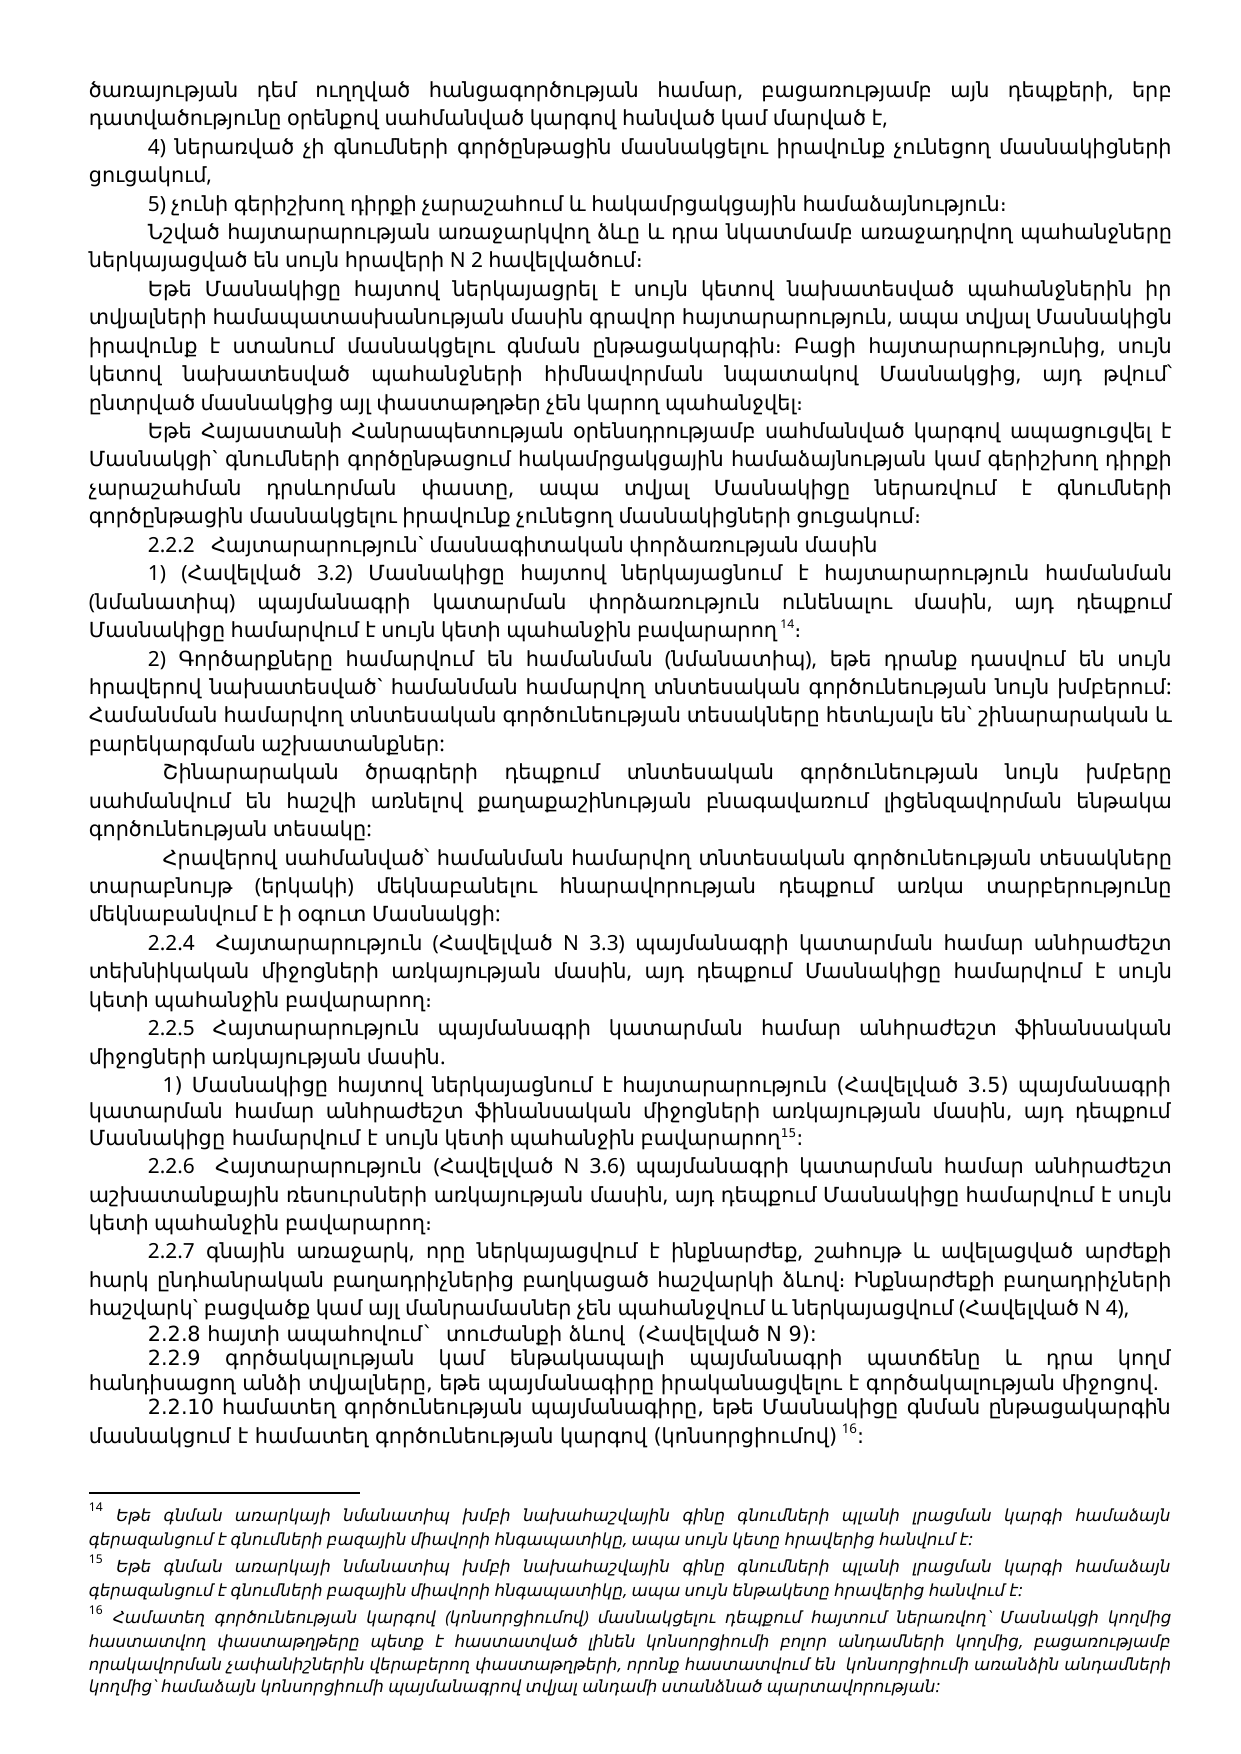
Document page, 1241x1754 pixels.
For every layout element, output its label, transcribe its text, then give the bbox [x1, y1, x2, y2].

text Եթե Հայաստանի Հանրապետության օրենսդրությամբ սահմանված կարգով ապացուցվել է Մասնակցի` գնումների գործընթացում հակամրցակցային համաձայնության կամ գերիշխող դիրքի չարաշահման դրսևորման փաստը, ապա տվյալ Մասնակիցը ներառվում է գնումների գործընթացին մասնակցելու իրավունք չունեցող մասնակիցների ցուցակում։ [89, 416, 1172, 530]
text Շինարարական ծրագրերի դեպքում տնտեսական գործունեության նույն խմբերը սահմանվում են հաշվի առնելով քաղաքաշինության բնագավառում լիցենզավորման ենթակա գործունեության տեսակը: [89, 757, 1172, 843]
text 2.2.6 Հայտարարություն (Հավելված N 3.6) պայմանագրի կատարման համար անհրաժեշտ աշխատանքային ռեսուրսների առկայության մասին, այդ դեպքում Մասնակիցը համարվում է սույն կետի պահանջին բավարարող։ [89, 1151, 1172, 1237]
text 2.2.2 Հայտարարություն` մասնագիտական փորձառության մասին [89, 530, 1172, 558]
text 2.2.9 գործակալության կամ ենթակապալի պայմանագրի պատճենը և դրա կողմ հանդիսացող անձի տվյալները, եթե պայմանագիրը իրականացվելու է գործակալության միջոցով. [89, 1346, 1172, 1395]
text Հրավերով սահմանված՝ համանման համարվող տնտեսական գործունեության տեսակները տարաբնույթ (երկակի) մեկնաբանելու հնարավորության դեպքում առկա տարբերությունը մեկնաբանվում է ի օգուտ Մասնակցի: [89, 843, 1172, 928]
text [89, 75, 1172, 132]
text Նշված հայտարարության առաջարկվող ձևը և դրա նկատմամբ առաջադրվող պահանջները ներկայացված են սույն հրավերի N 2 հավելվածում։ [89, 217, 1172, 274]
text 2.2.8 հայտի ապահովում` տուժանքի ձևով (Հավելված N 9): [89, 1322, 1172, 1346]
text 2.2.10 համատեղ գործունեության պայմանագիրը, եթե Մասնակիցը գնման ընթացակարգին մասնակցում է համատեղ գործունեության կարգով (կոնսորցիումով) : [89, 1395, 1172, 1450]
text 1) (Հավելված 3.2) Մասնակիցը հայտով ներկայացնում է հայտարարություն համանման (նմանատիպ) պայմանագրի կատարման փորձառություն ունենալու մասին, այդ դեպքում Մասնակիցը համարվում է սույն կետի պահանջին բավարարող ։ [89, 558, 1172, 644]
text 4) ներառված չի գնումների գործընթացին մասնակցելու իրավունք չունեցող մասնակիցների ցուցակում, [89, 132, 1172, 189]
text 2) Գործարքները համարվում են համանման (նմանատիպ), եթե դրանք դասվում են սույն հրավերով նախատեսված` համանման համարվող տնտեսական գործունեության նույն խմբերում: Համանման համարվող տնտեսական գործունեության տեսակները հետևյալն են` շինարարական և բարեկարգման աշխատանքներ: [89, 644, 1172, 757]
text 2.2.5 Հայտարարություն պայմանագրի կատարման համար անհրաժեշտ ֆինանսական միջոցների առկայության մասին. [89, 1013, 1172, 1070]
text 1) Մասնակիցը հայտով ներկայացնում է հայտարարություն (Հավելված 3.5) պայմանագրի կատարման համար անհրաժեշտ ֆինանսական միջոցների առկայության մասին, այդ դեպքում Մասնակիցը համարվում է սույն կետի պահանջին բավարարող: [89, 1070, 1172, 1151]
text 5) չունի գերիշխող դիրքի չարաշահում և հակամրցակցային համաձայնություն։ [89, 189, 1172, 217]
text 2.2.4 Հայտարարություն (Հավելված N 3.3) պայմանագրի կատարման համար անհրաժեշտ տեխնիկական միջոցների առկայության մասին, այդ դեպքում Մասնակիցը համարվում է սույն կետի պահանջին բավարարող։ [89, 928, 1172, 1013]
text 2.2.7 գնային առաջարկ, որը ներկայացվում է ինքնարժեք, շահույթ և ավելացված արժեքի հարկ ընդհանրական բաղադրիչներից բաղկացած հաշվարկի ձևով։ Ինքնարժեքի բաղադրիչների հաշվարկ` բացվածք կամ այլ մանրամասներ չեն պահանջվում և ներկայացվում (Հավելված N 4), [89, 1237, 1172, 1322]
text Եթե Մասնակիցը հայտով ներկայացրել է սույն կետով նախատեսված պահանջներին իր տվյալների համապատասխանության մասին գրավոր հայտարարություն, ապա տվյալ Մասնակիցն իրավունք է ստանում մասնակցելու գնման ընթացակարգին։ Բացի հայտարարությունից, սույն կետով նախատեսված պահանջների հիմնավորման նպատակով Մասնակցից, այդ թվում՝ ընտրված մասնակցից այլ փաստաթղթեր չեն կարող պահանջվել։ [89, 274, 1172, 416]
